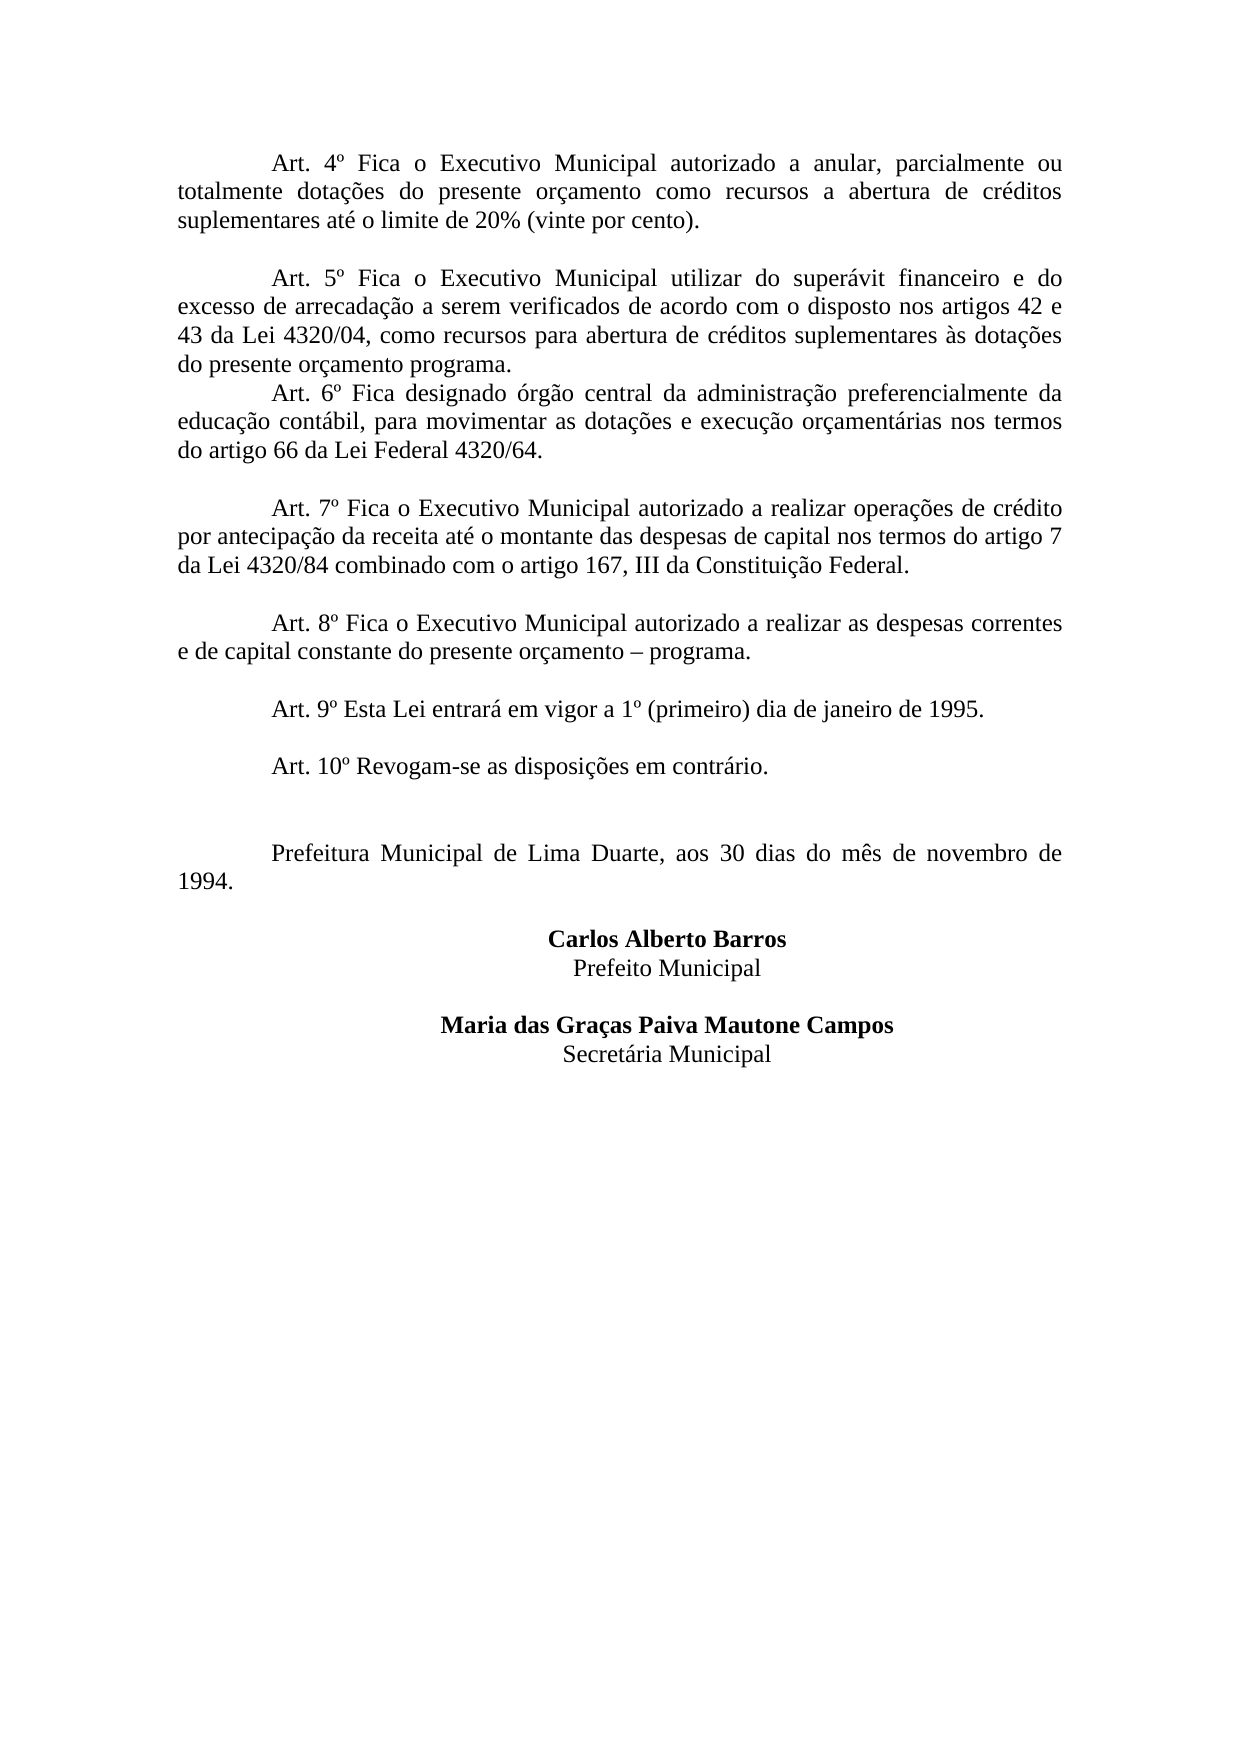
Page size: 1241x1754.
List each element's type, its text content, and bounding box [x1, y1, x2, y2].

text Secretária Municipal [177, 1039, 1063, 1068]
text Prefeitura Municipal de Lima Duarte, aos 30 dias do mês de novembro de 1994. [177, 838, 1063, 895]
text Art. 4º Fica o Executivo Municipal autorizado a anular, parcialmente ou totalmente dotações do presente orçamento como recursos a abertura de créditos suplementares até o limite de 20% (vinte por cento). [177, 148, 1063, 234]
text Art. 7º Fica o Executivo Municipal autorizado a realizar operações de crédito por antecipação da receita até o montante das despesas de capital nos termos do artigo 7 da Lei 4320/84 combinado com o artigo 167, III da Constituição Federal. [177, 493, 1063, 579]
text Art. 6º Fica designado órgão central da administração preferencialmente da educação contábil, para movimentar as dotações e execução orçamentárias nos termos do artigo 66 da Lei Federal 4320/64. [177, 378, 1063, 464]
text Art. 10º Revogam-se as disposições em contrário. [177, 751, 1063, 780]
text Art. 8º Fica o Executivo Municipal autorizado a realizar as despesas correntes e de capital constante do presente orçamento – programa. [177, 608, 1063, 665]
text Art. 5º Fica o Executivo Municipal utilizar do superávit financeiro e do excesso de arrecadação a serem verificados de acordo com o disposto nos artigos 42 e 43 da Lei 4320/04, como recursos para abertura de créditos suplementares às dotações do presente orçamento programa. [177, 263, 1063, 378]
text Prefeito Municipal [177, 953, 1063, 981]
text Art. 9º Esta Lei entrará em vigor a 1º (primeiro) dia de janeiro de 1995. [177, 694, 1063, 723]
text Maria das Graças Paiva Mautone Campos [177, 1010, 1063, 1039]
text Carlos Alberto Barros [177, 924, 1063, 953]
